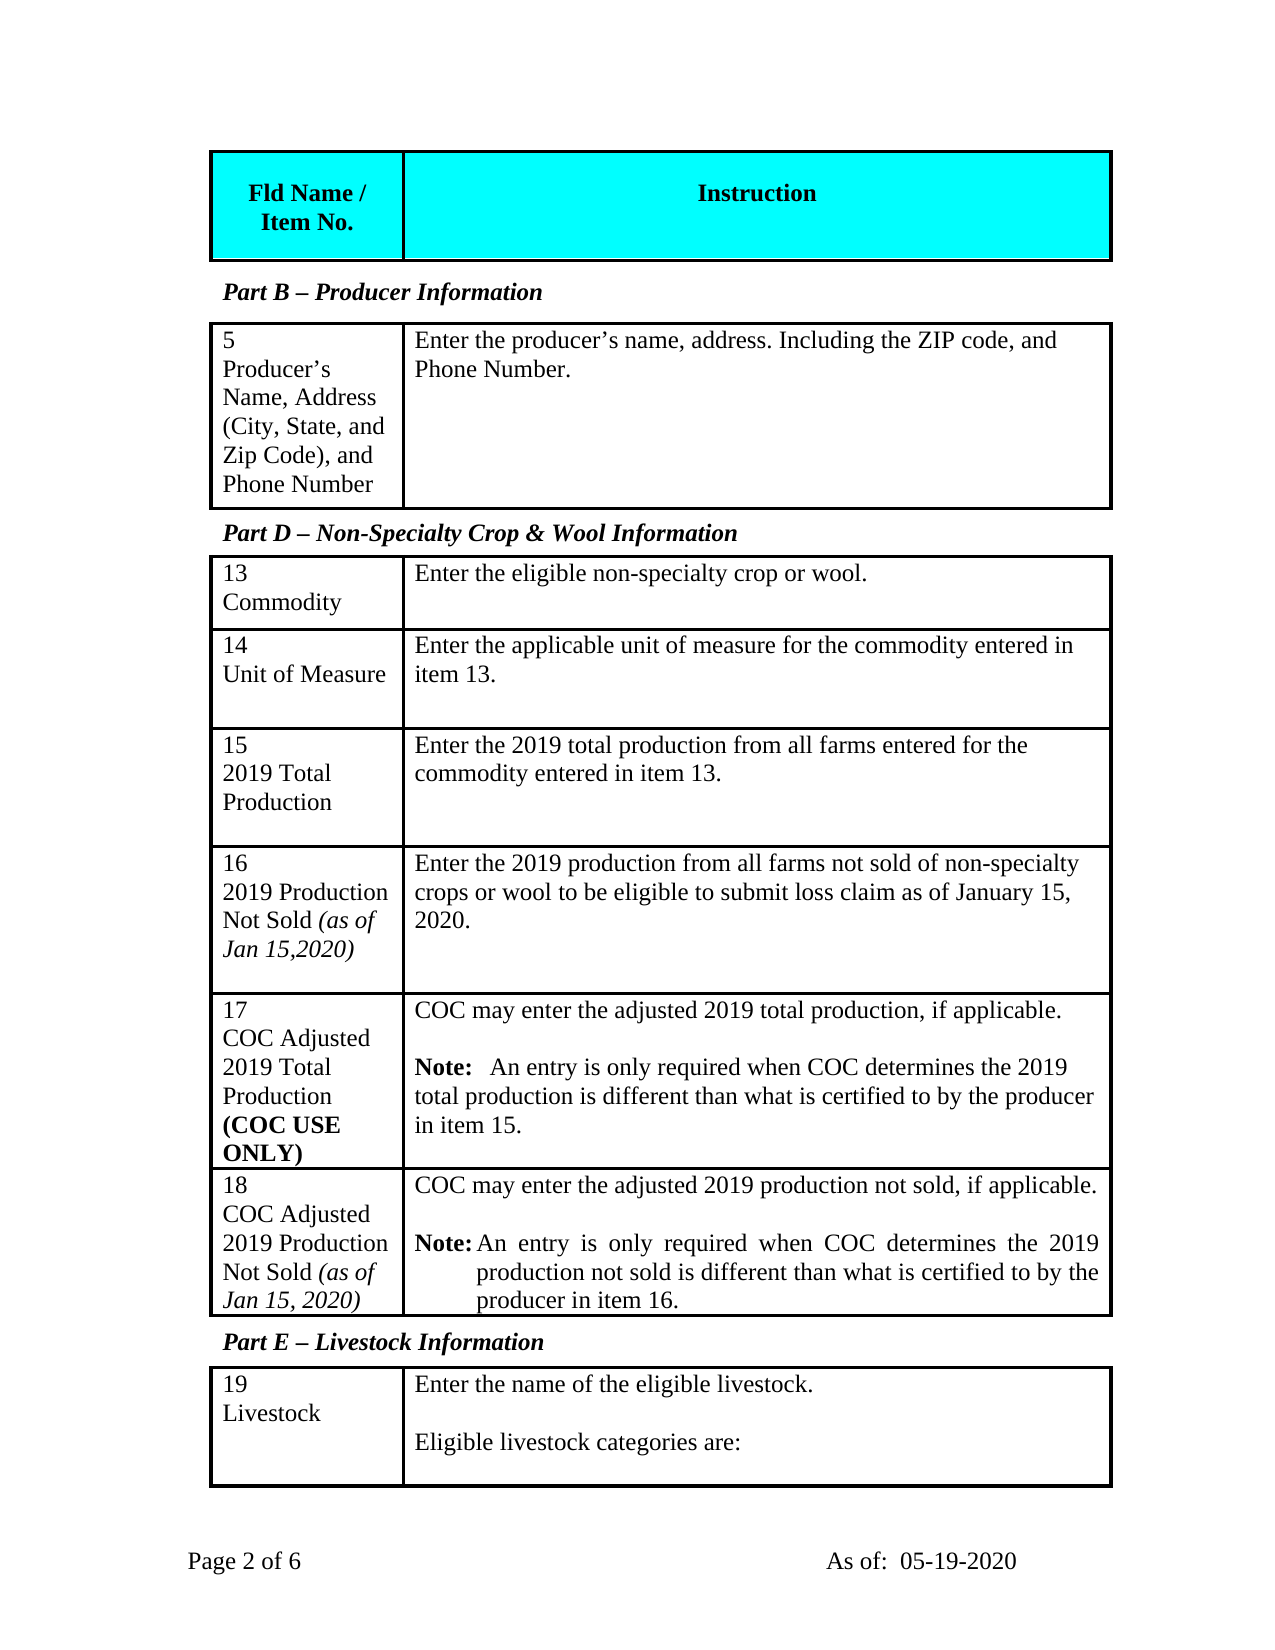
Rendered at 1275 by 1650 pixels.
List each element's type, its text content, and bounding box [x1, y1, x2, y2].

table_cell 13 Commodity [213, 558, 402, 627]
table_cell Enter the applicable unit of measure for the commodity entered in item 13. [405, 631, 1109, 727]
table_cell Part D – Non-Specialty Crop & Wool Information [211, 510, 1111, 555]
table_cell 5 Producer’s Name, Address (City, State, and Zip Code), and Phone Number [213, 325, 402, 507]
table_cell 15 2019 Total Production [213, 730, 402, 845]
table_cell Enter the 2019 production from all farms not sold of non-specialty crops or wool to be eligible to submit loss claim as of January 15, 2020. [405, 848, 1109, 992]
table_cell 17 COC Adjusted 2019 Total Production (COC USE ONLY) [213, 995, 402, 1167]
table_cell Part B – Producer Information [211, 262, 1111, 322]
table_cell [405, 1369, 1109, 1484]
table_cell 14 Unit of Measure [213, 631, 402, 727]
table_cell Enter the producer’s name, address. Including the ZIP code, and Phone Number. [405, 325, 1109, 507]
table_cell Enter the 2019 total production from all farms entered for the commodity entered in item 13. [405, 730, 1109, 845]
table_cell 19 Livestock [213, 1369, 402, 1484]
table_cell Part E – Livestock Information [211, 1317, 1111, 1366]
table_header Fld Name / Item No. [213, 153, 402, 258]
table_cell Enter the eligible non-specialty crop or wool. [405, 558, 1109, 627]
table_cell COC may enter the adjusted 2019 production not sold, if applicable. Note: An entry is only required when COC determines the 2019 production not sold is different than what is certified to by the producer in item 16. [405, 1170, 1109, 1314]
table_cell 16 2019 Production Not Sold (as of Jan 15,2020) [213, 848, 402, 992]
table_cell COC may enter the adjusted 2019 total production, if applicable. Note: An entry is only required when COC determines the 2019 total production is different than what is certified to by the producer in item 15. [405, 995, 1109, 1167]
table_cell 18 COC Adjusted 2019 Production Not Sold (as of Jan 15, 2020) [213, 1170, 402, 1314]
table_header Instruction [405, 153, 1109, 258]
